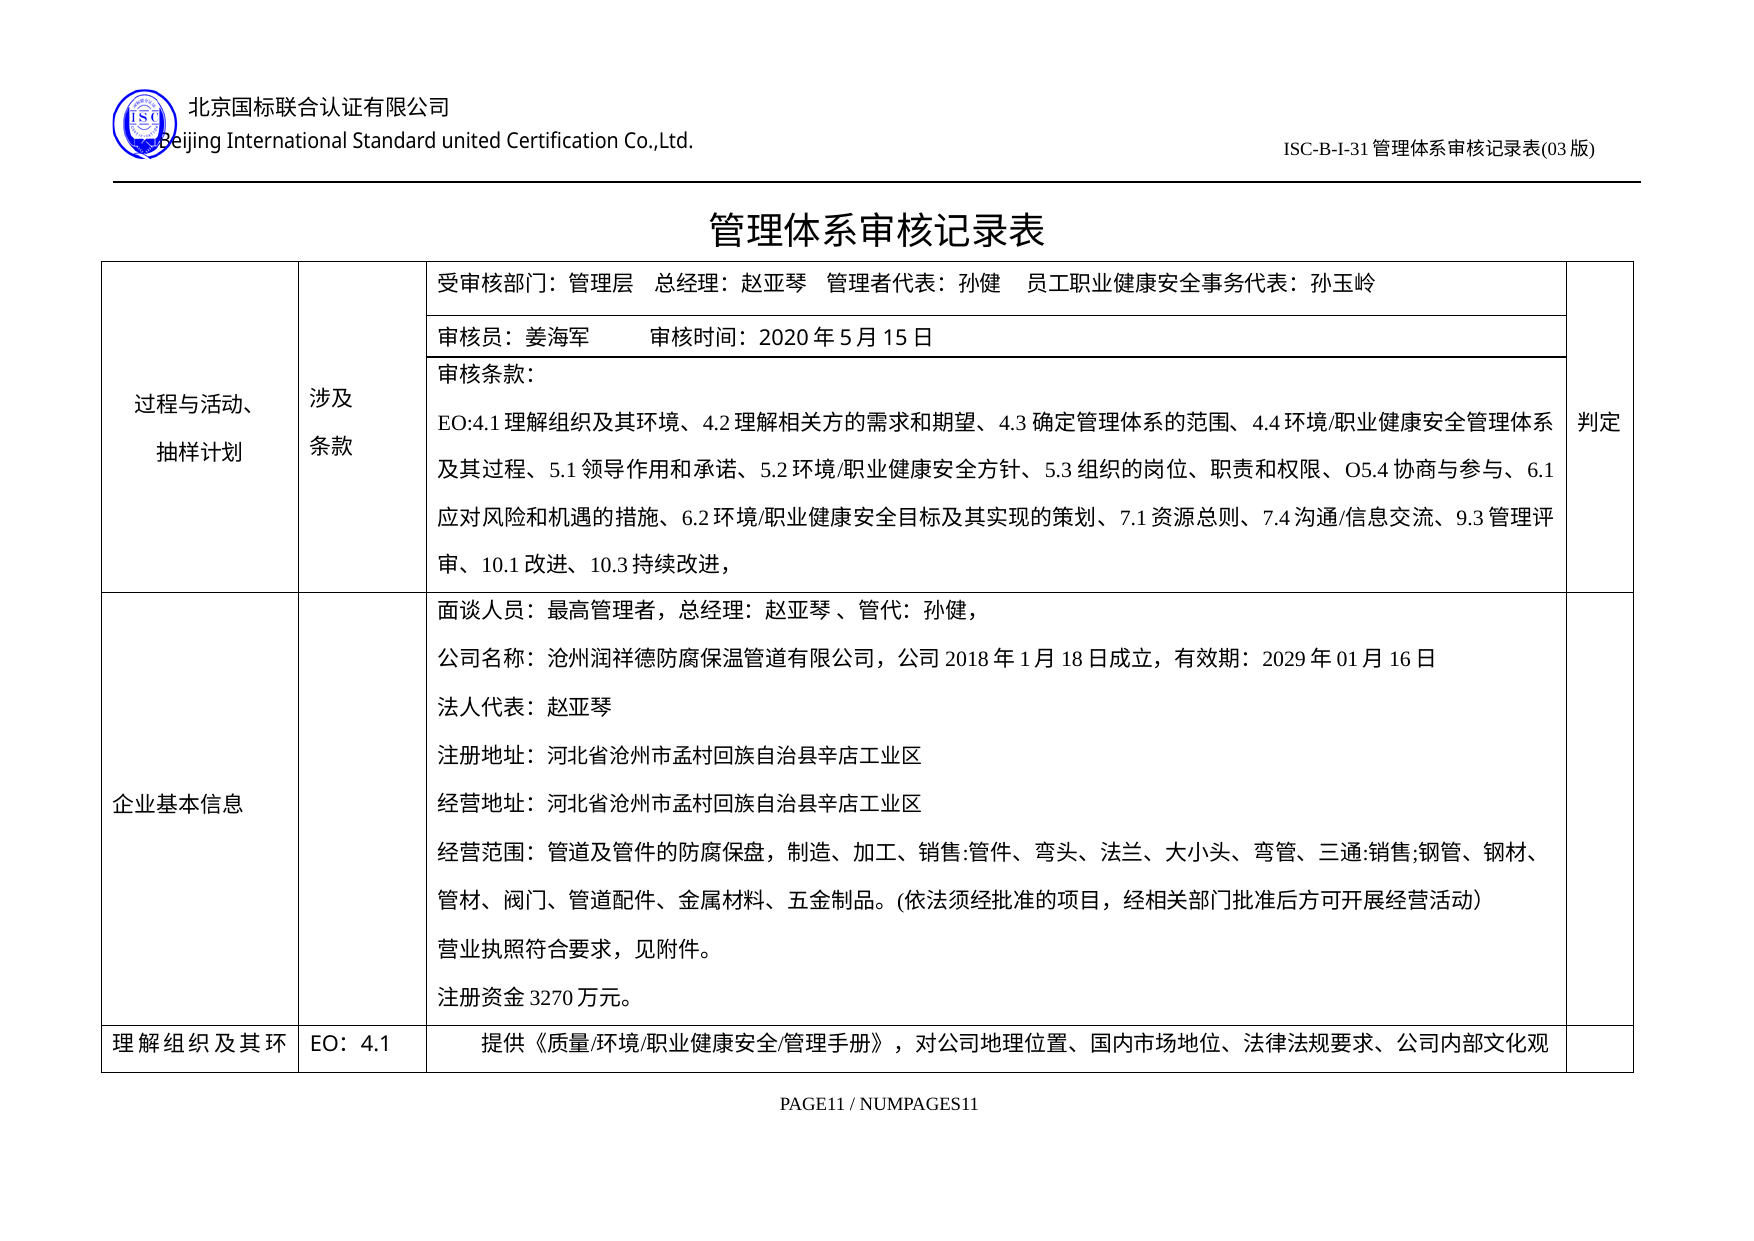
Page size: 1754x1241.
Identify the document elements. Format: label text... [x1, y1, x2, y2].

table_cell 面谈人员：最高管理者，总经理：赵亚琴 、管代：孙健， 公司名称：沧州润祥德防腐保温管道有限公司，公司2018年1月18日成立，有效期：2029年01月16日 法人代表：赵亚琴 注册地址：河北省沧州市孟村回族自治县辛店工业区 经营地址：河北省沧州市孟村回族自治县辛店工业区 经营范围：管道及管件的防腐保盘，制造、加工、销售:管件、弯头、法兰、大小头、弯管、三通:销售;钢管、钢材、管材、阀门、管道配件、金属材料、五金制品。(依法须经批准的项目，经相关部门批准后方可开展经营活动） 营业执照符合要求，见附件。 注册资金3270万元。 [427, 593, 1566, 1025]
table_header 判定 [1567, 262, 1633, 592]
table_cell [1567, 1026, 1633, 1072]
picture [112, 89, 180, 158]
table_header 受审核部门：管理层 总经理：赵亚琴 管理者代表：孙健 员工职业健康安全事务代表：孙玉岭 [427, 262, 1566, 314]
text 管理体系审核记录表 [112, 196, 1641, 261]
table_cell 企业基本信息 [102, 593, 298, 1025]
table_cell EO：4.1 [299, 1026, 426, 1072]
table_header 涉及 条款 [299, 262, 426, 592]
table_cell 审核条款： EO:4.1理解组织及其环境、4.2理解相关方的需求和期望、4.3 确定管理体系的范围、4.4环境/职业健康安全管理体系及其过程、5.1领导作用和承诺、5.2环境/职业健康安全方针、5.3组织的岗位、职责和权限、O5.4协商与参与、6.1应对风险和机遇的措施、6.2环境/职业健康安全目标及其实现的策划、7.1资源总则、7.4沟通/信息交流、9.3管理评审、10.1改进、10.3持续改进， [427, 358, 1566, 592]
table_cell 审核员：姜海军 审核时间：2020年5月15日 [427, 316, 1566, 356]
table_cell [1567, 593, 1633, 1025]
table_header 过程与活动、 抽样计划 [102, 262, 298, 592]
table_cell 理解组织及其环境 [102, 1026, 298, 1072]
table_cell [299, 593, 426, 1025]
